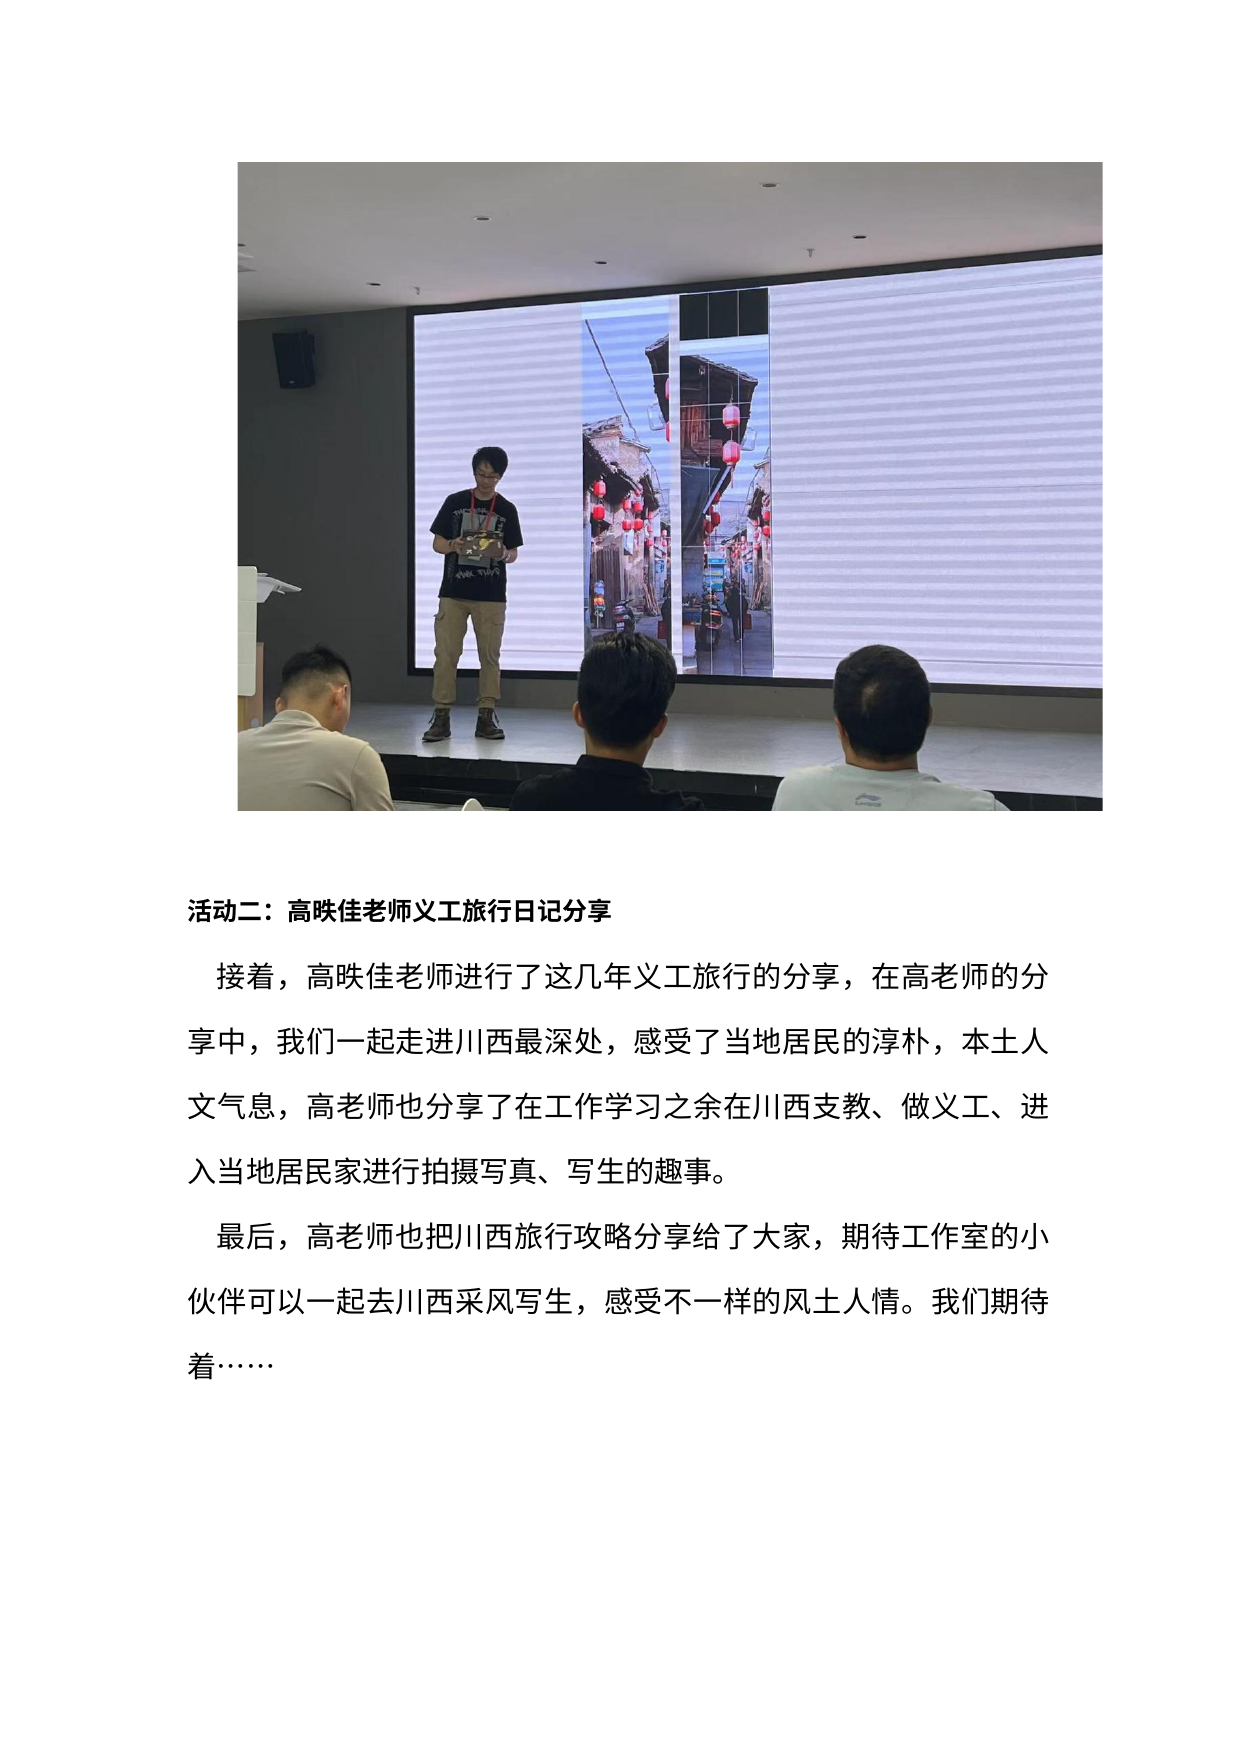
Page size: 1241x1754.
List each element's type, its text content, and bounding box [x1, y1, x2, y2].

text 接着，高昳佳老师进行了这几年义工旅行的分享，在高老师的分享中，我们一起走进川西最深处，感受了当地居民的淳朴，本土人文气息，高老师也分享了在工作学习之余在川西支教、做义工、进入当地居民家进行拍摄写真、写生的趣事。 [187, 942, 1053, 1202]
text 活动二：高昳佳老师义工旅行日记分享 [187, 877, 1053, 942]
picture [237, 162, 1103, 811]
text 最后，高老师也把川西旅行攻略分享给了大家，期待工作室的小伙伴可以一起去川西采风写生，感受不一样的风土人情。我们期待着…… [187, 1202, 1053, 1397]
